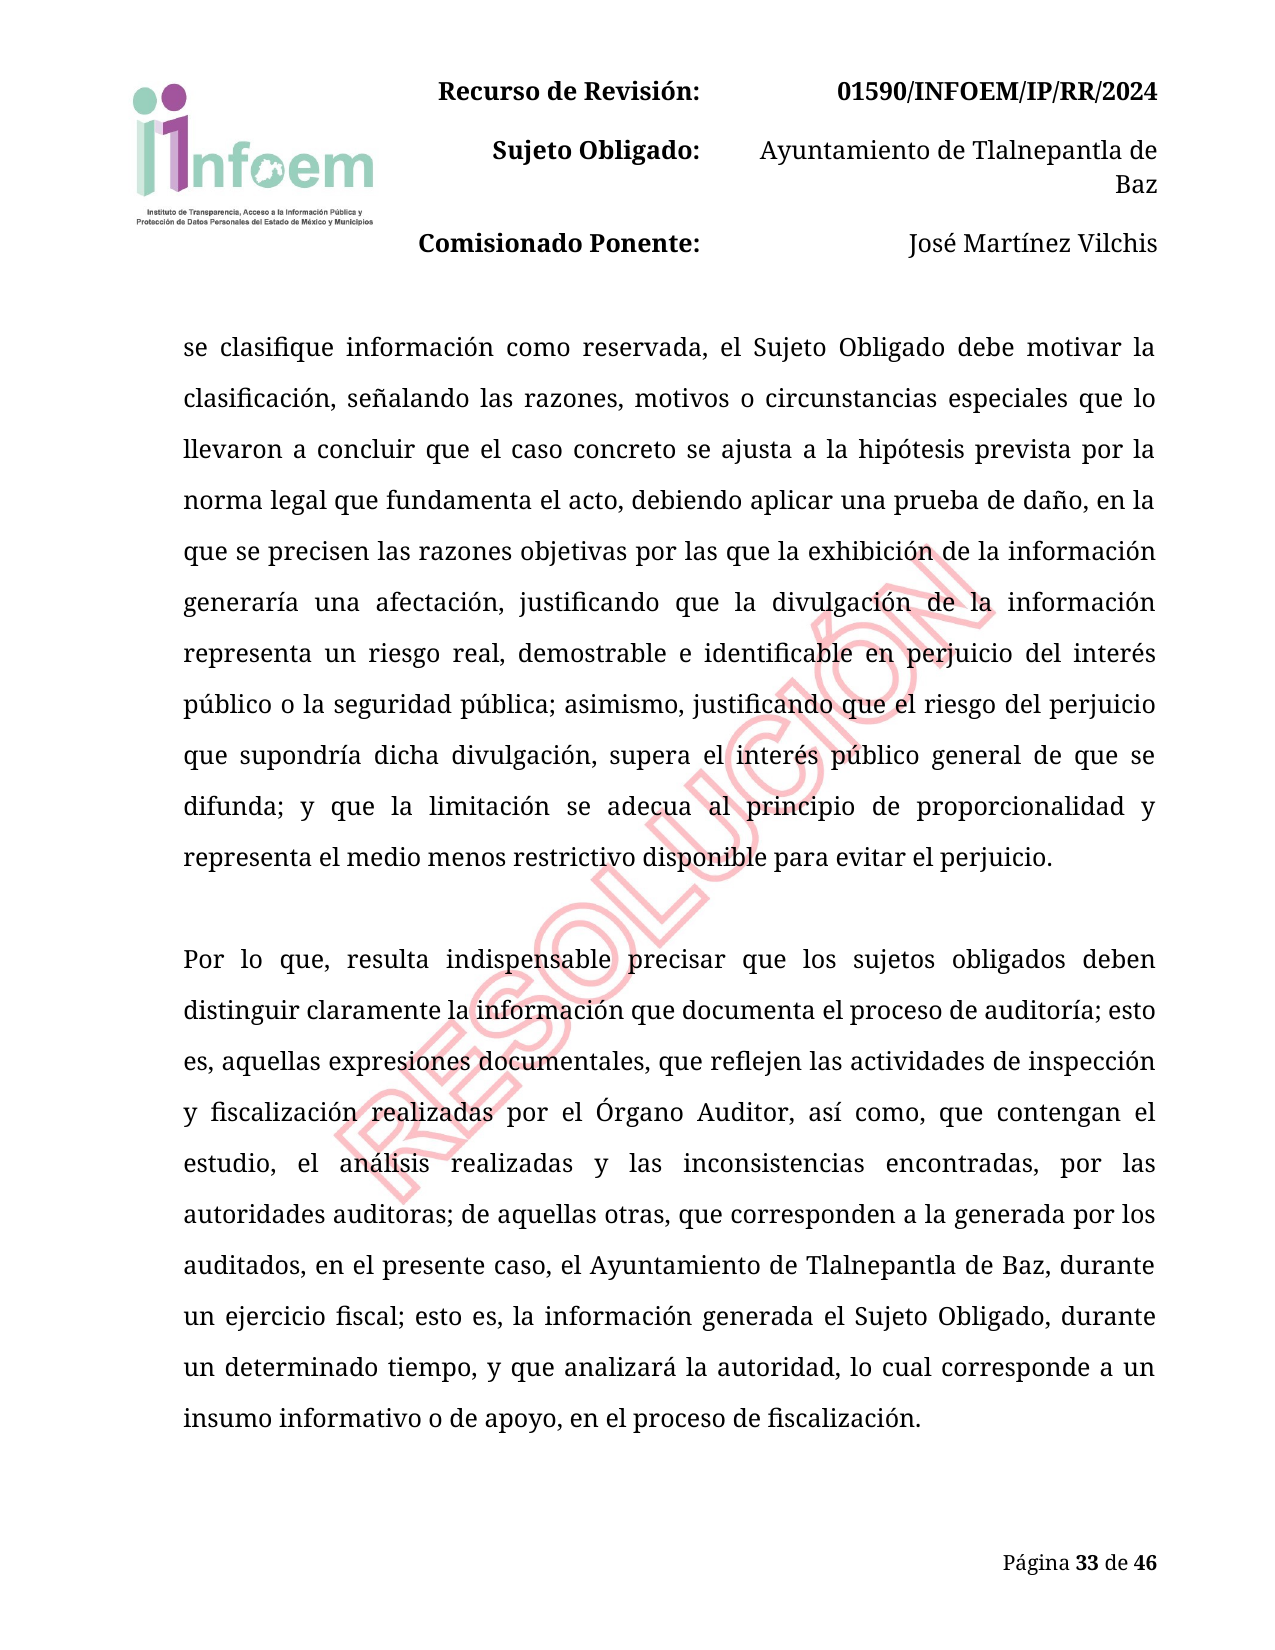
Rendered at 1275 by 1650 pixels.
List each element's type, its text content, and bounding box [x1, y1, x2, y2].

text Por lo que, resulta indispensable precisar que los sujetos obligados deben distinguir claramente la información que documenta el proceso de auditoría; esto es, aquellas expresiones documentales, que reflejen las actividades de inspección y fiscalización realizadas por el Órgano Auditor, así como, que contengan el estudio, el análisis realizadas y las inconsistencias encontradas, por las autoridades auditoras; de aquellas otras, que corresponden a la generada por los auditados, en el presente caso, el Ayuntamiento de Tlalnepantla de Baz, durante un ejercicio fiscal; esto es, la información generada el Sujeto Obligado, durante un determinado tiempo, y que analizará la autoridad, lo cual corresponde a un insumo informativo o de apoyo, en el proceso de fiscalización. [183, 942, 1157, 1435]
picture [13, 23, 1275, 1650]
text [183, 329, 1157, 874]
